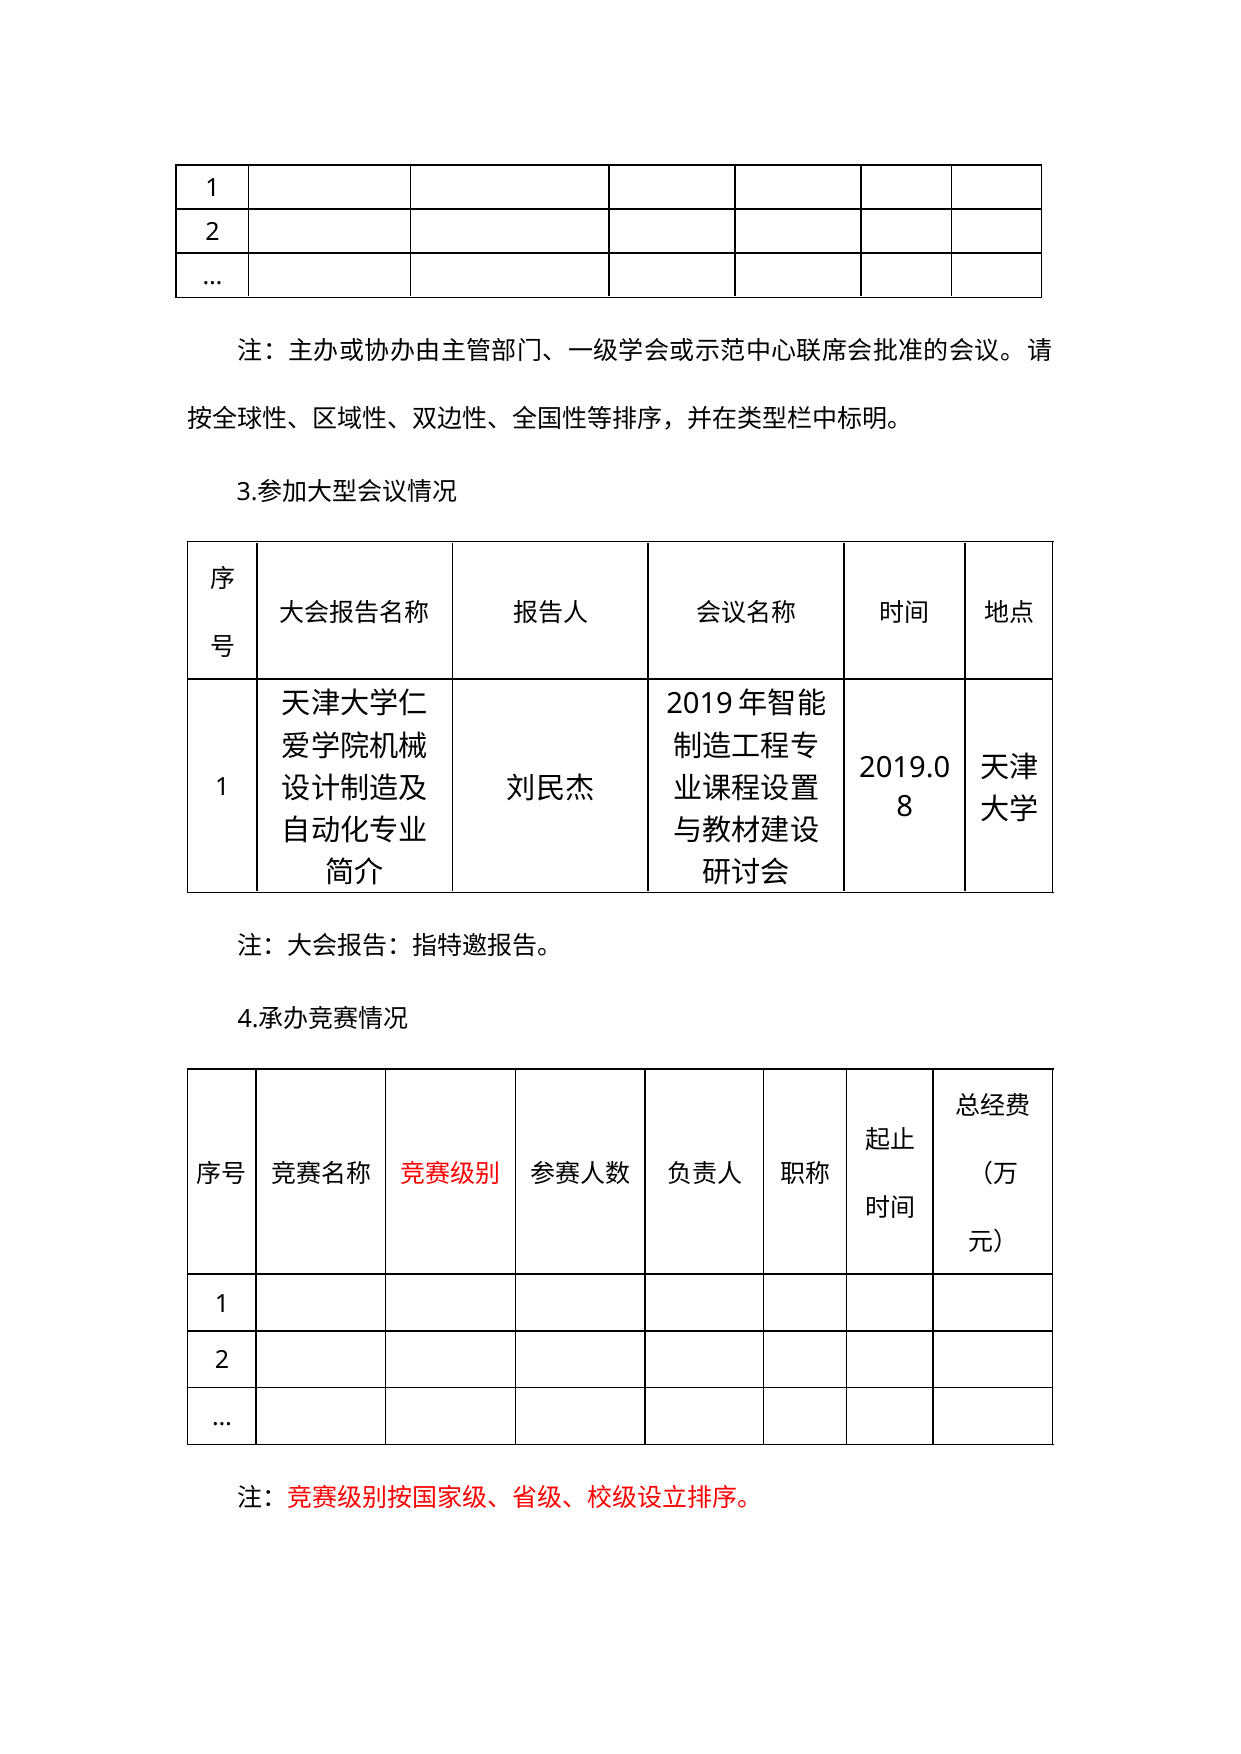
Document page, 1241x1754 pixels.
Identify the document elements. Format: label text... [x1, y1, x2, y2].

table_header 竞赛级别 [386, 1070, 515, 1273]
table_cell [862, 210, 951, 252]
table_header 地点 [966, 542, 1052, 678]
table_cell [411, 254, 608, 296]
table_cell [934, 1275, 1052, 1330]
table_cell [952, 166, 1041, 208]
table_cell [847, 1388, 932, 1443]
table_cell 天津大学仁爱学院机械设计制造及自动化专业简介 [258, 680, 452, 891]
table_cell [764, 1388, 846, 1443]
table_cell [862, 166, 951, 208]
table_cell [257, 1388, 385, 1443]
table_cell [610, 210, 734, 252]
table_cell [934, 1332, 1052, 1387]
table_header 总经费（万元） [934, 1070, 1052, 1273]
table_cell [249, 210, 410, 252]
table_cell … [177, 254, 248, 296]
table_header 职称 [764, 1070, 846, 1273]
table_cell 刘民杰 [453, 680, 647, 891]
table_cell [516, 1275, 644, 1330]
table_cell [610, 166, 734, 208]
table_cell [386, 1332, 515, 1387]
table_cell [764, 1332, 846, 1387]
table_cell [646, 1388, 763, 1443]
table_cell 2 [188, 1332, 255, 1387]
table_cell [257, 1332, 385, 1387]
table_cell 1 [177, 166, 248, 208]
table_cell [764, 1275, 846, 1330]
table_header 负责人 [646, 1070, 763, 1273]
table_cell [411, 210, 608, 252]
table_cell [249, 254, 410, 296]
table_cell [646, 1332, 763, 1387]
table_header 时间 [845, 542, 965, 678]
text 4.承办竞赛情况 [187, 983, 1053, 1051]
table_cell [610, 254, 734, 296]
text 注：竞赛级别按国家级、省级、校级设立排序。 [187, 1462, 1053, 1530]
table_cell … [188, 1388, 255, 1443]
table_cell [736, 166, 860, 208]
table_cell 2019年智能制造工程专业课程设置与教材建设研讨会 [649, 680, 843, 891]
table_cell [646, 1275, 763, 1330]
table_header 起止时间 [847, 1070, 932, 1273]
table_cell [257, 1275, 385, 1330]
table_cell 2 [177, 210, 248, 252]
table_cell 1 [188, 1275, 255, 1330]
table_cell [952, 210, 1041, 252]
table_cell [516, 1332, 644, 1387]
table_header 序号 [188, 542, 257, 678]
table_cell 天津大学 [966, 680, 1052, 891]
text 注：大会报告：指特邀报告。 [187, 910, 1053, 978]
text 3.参加大型会议情况 [187, 456, 1053, 524]
table_cell [847, 1275, 932, 1330]
table_cell [516, 1388, 644, 1443]
table_cell [736, 210, 860, 252]
table_cell [411, 166, 608, 208]
table_cell [934, 1388, 1052, 1443]
table_header 大会报告名称 [258, 542, 452, 678]
table_cell [847, 1332, 932, 1387]
table_header 报告人 [453, 542, 648, 678]
table_cell 2019.08 [845, 680, 964, 891]
table_cell [249, 166, 410, 208]
table_cell [862, 254, 951, 296]
table_cell [386, 1388, 515, 1443]
table_header 竞赛名称 [257, 1070, 385, 1273]
table_cell [386, 1275, 515, 1330]
table_cell [952, 254, 1041, 296]
table_header 参赛人数 [516, 1070, 644, 1273]
table_cell 1 [188, 680, 256, 891]
table_header 序号 [188, 1070, 255, 1273]
table_cell [736, 254, 860, 296]
text 注：主办或协办由主管部门、一级学会或示范中心联席会批准的会议。请按全球性、区域性、双边性、全国性等排序，并在类型栏中标明。 [187, 315, 1053, 451]
table_header 会议名称 [649, 542, 844, 678]
